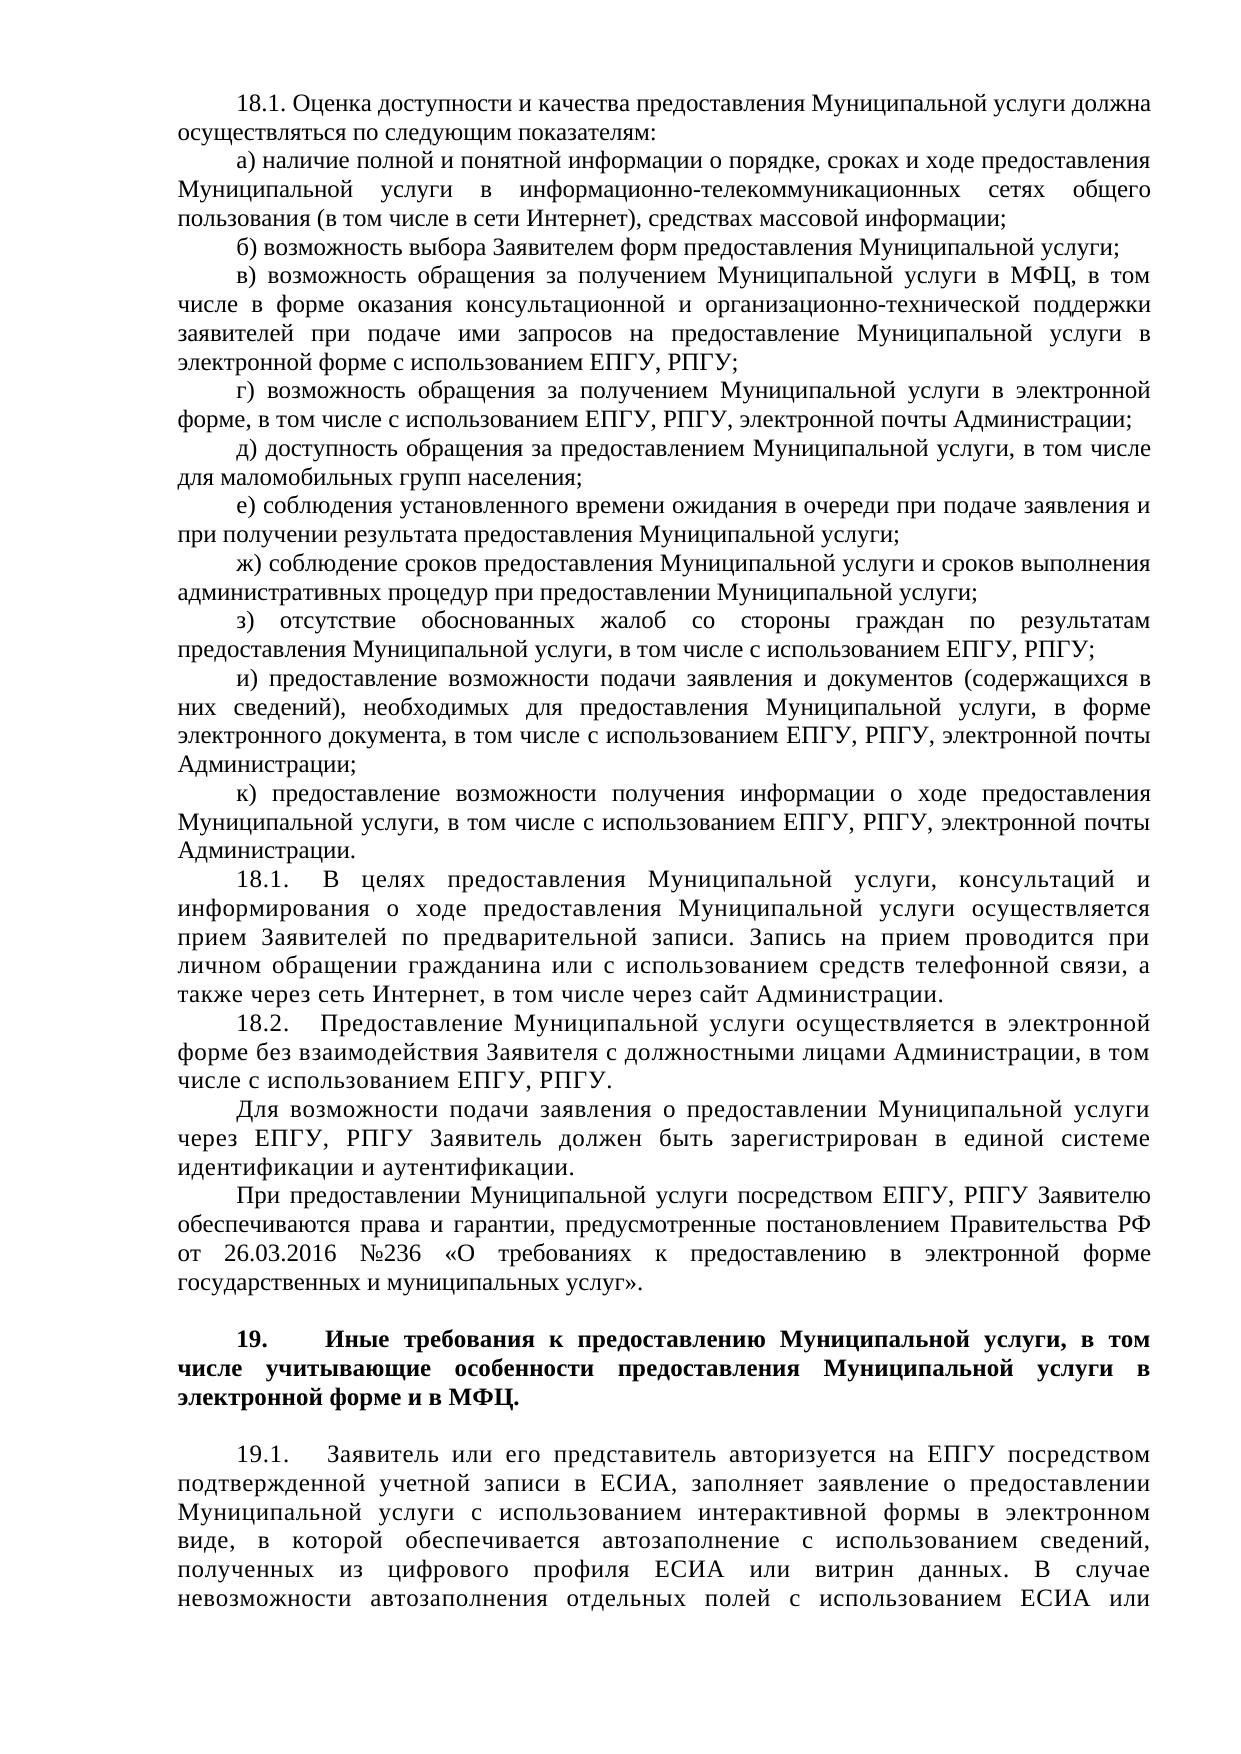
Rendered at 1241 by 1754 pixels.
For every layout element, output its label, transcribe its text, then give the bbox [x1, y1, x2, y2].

text Для возможности подачи заявления о предоставлении Муниципальной услуги через ЕПГУ, РПГУ Заявитель должен быть зарегистрирован в единой системе идентификации и аутентификации. [177, 1094, 1152, 1180]
text з) отсутствие обоснованных жалоб со стороны граждан по результатам предоставления Муниципальной услуги, в том числе с использованием ЕПГУ, РПГУ; [177, 605, 1152, 663]
text 18.1. Оценка доступности и качества предоставления Муниципальной услуги должна осуществляться по следующим показателям: [177, 88, 1152, 145]
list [177, 1439, 1152, 1612]
list Иные требования к предоставлению Муниципальной услуги, в том числе учитывающие особенности предоставления Муниципальной услуги в электронной форме и в МФЦ. [177, 1324, 1152, 1410]
text в) возможность обращения за получением Муниципальной услуги в МФЦ, в том числе в форме оказания консультационной и организационно-технической поддержки заявителей при подаче ими запросов на предоставление Муниципальной услуги в электронной форме с использованием ЕПГУ, РПГУ; [177, 260, 1152, 375]
list Предоставление Муниципальной услуги осуществляется в электронной форме без взаимодействия Заявителя с должностными лицами Администрации, в том числе с использованием ЕПГУ, РПГУ. [177, 1008, 1152, 1094]
text ж) соблюдение сроков предоставления Муниципальной услуги и сроков выполнения административных процедур при предоставлении Муниципальной услуги; [177, 548, 1152, 605]
list В целях предоставления Муниципальной услуги, консультаций и информирования о ходе предоставления Муниципальной услуги осуществляется прием Заявителей по предварительной записи. Запись на прием проводится при личном обращении гражданина или с использованием средств телефонной связи, а также через сеть Интернет, в том числе через сайт Администрации. [177, 864, 1152, 1008]
text е) соблюдения установленного времени ожидания в очереди при подаче заявления и при получении результата предоставления Муниципальной услуги; [177, 490, 1152, 548]
text При предоставлении Муниципальной услуги посредством ЕПГУ, РПГУ Заявителю обеспечиваются права и гарантии, предусмотренные постановлением Правительства РФ от 26.03.2016 №236 «О требованиях к предоставлению в электронной форме государственных и муниципальных услуг». [177, 1180, 1152, 1295]
text г) возможность обращения за получением Муниципальной услуги в электронной форме, в том числе с использованием ЕПГУ, РПГУ, электронной почты Администрации; [177, 375, 1152, 433]
text а) наличие полной и понятной информации о порядке, сроках и ходе предоставления Муниципальной услуги в информационно-телекоммуникационных сетях общего пользования (в том числе в сети Интернет), средствах массовой информации; [177, 145, 1152, 232]
text к) предоставление возможности получения информации о ходе предоставления Муниципальной услуги, в том числе с использованием ЕПГУ, РПГУ, электронной почты Администрации. [177, 778, 1152, 864]
text и) предоставление возможности подачи заявления и документов (содержащихся в них сведений), необходимых для предоставления Муниципальной услуги, в форме электронного документа, в том числе с использованием ЕПГУ, РПГУ, электронной почты Администрации; [177, 663, 1152, 778]
text д) доступность обращения за предоставлением Муниципальной услуги, в том числе для маломобильных групп населения; [177, 433, 1152, 490]
text б) возможность выбора Заявителем форм предоставления Муниципальной услуги; [177, 232, 1152, 260]
